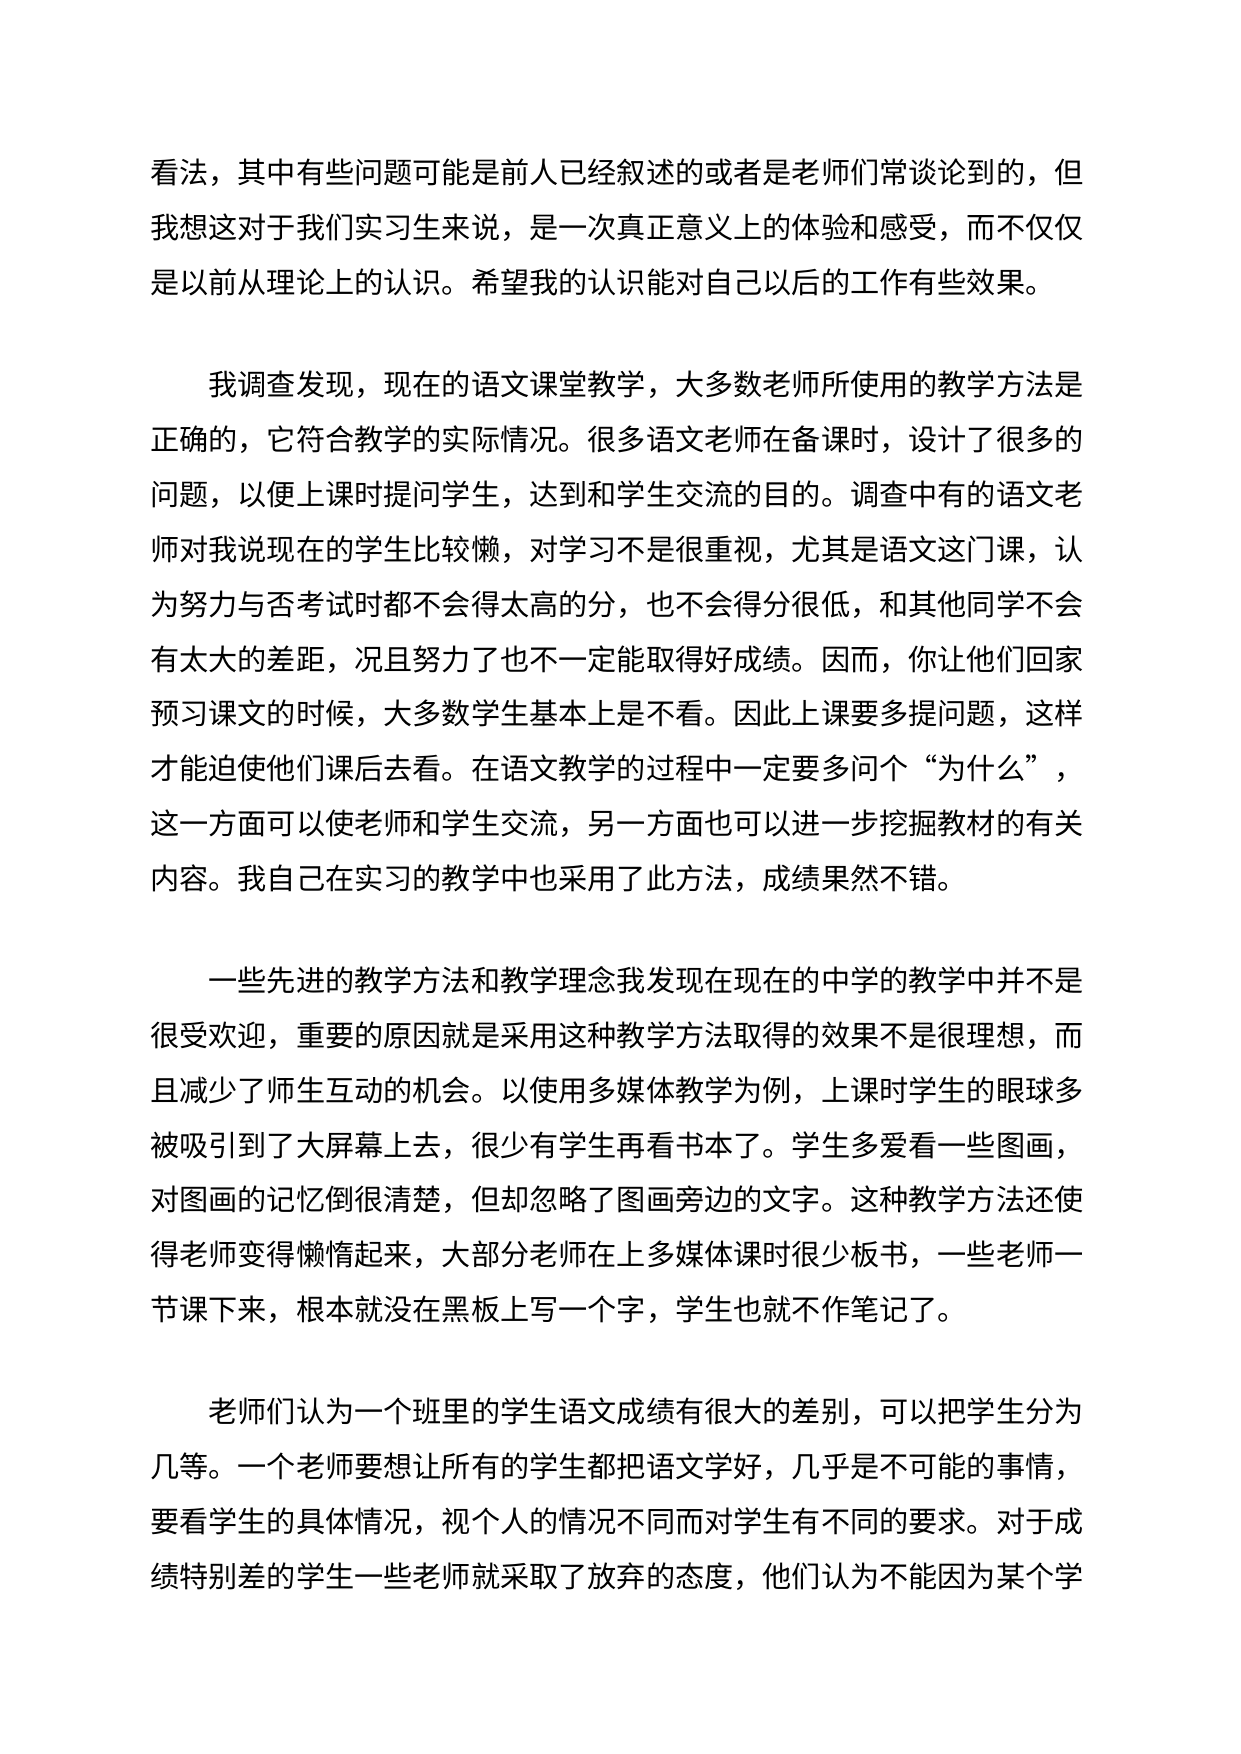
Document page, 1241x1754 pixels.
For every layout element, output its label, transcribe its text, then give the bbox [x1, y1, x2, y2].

text 我调查发现，现在的语文课堂教学，大多数老师所使用的教学方法是正确的，它符合教学的实际情况。很多语文老师在备课时，设计了很多的问题，以便上课时提问学生，达到和学生交流的目的。调查中有的语文老师对我说现在的学生比较懒，对学习不是很重视，尤其是语文这门课，认为努力与否考试时都不会得太高的分，也不会得分很低，和其他同学不会有太大的差距，况且努力了也不一定能取得好成绩。因而，你让他们回家预习课文的时候，大多数学生基本上是不看。因此上课要多提问题，这样才能迫使他们课后去看。在语文教学的过程中一定要多问个“为什么”，这一方面可以使老师和学生交流，另一方面也可以进一步挖掘教材的有关内容。我自己在实习的教学中也采用了此方法，成绩果然不错。 [150, 362, 1090, 898]
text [150, 1388, 1090, 1596]
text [150, 150, 1090, 302]
text 一些先进的教学方法和教学理念我发现在现在的中学的教学中并不是很受欢迎，重要的原因就是采用这种教学方法取得的效果不是很理想，而且减少了师生互动的机会。以使用多媒体教学为例，上课时学生的眼球多被吸引到了大屏幕上去，很少有学生再看书本了。学生多爱看一些图画，对图画的记忆倒很清楚，但却忽略了图画旁边的文字。这种教学方法还使得老师变得懒惰起来，大部分老师在上多媒体课时很少板书，一些老师一节课下来，根本就没在黑板上写一个字，学生也就不作笔记了。 [150, 957, 1090, 1329]
